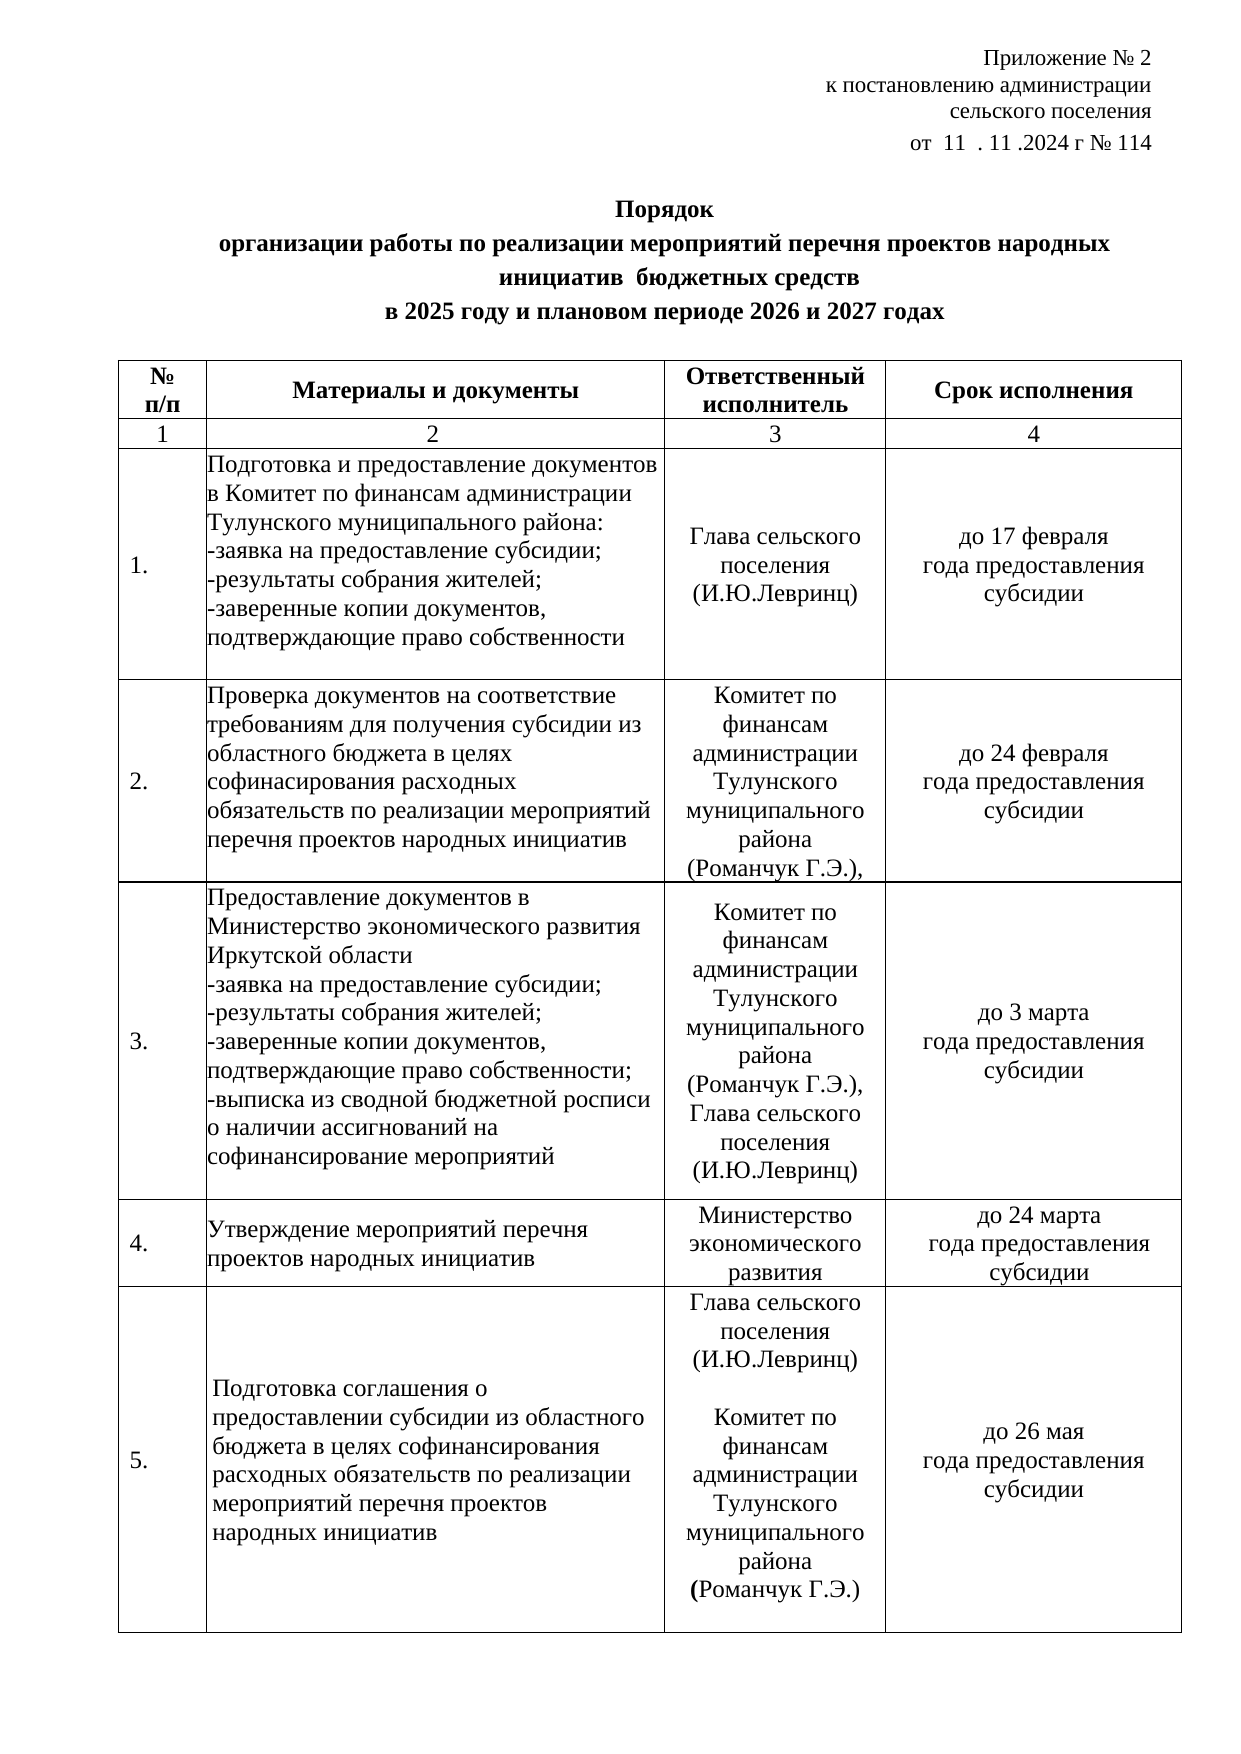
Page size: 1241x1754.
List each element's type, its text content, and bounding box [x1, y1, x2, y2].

table_cell 3. [119, 883, 206, 1199]
table_header Ответственный исполнитель [665, 361, 885, 418]
table_cell 4 [886, 419, 1181, 448]
table_cell Глава сельского поселения (И.Ю.Левринц) Комитет по финансам администрации Тулунского муниципального района (Романчук Г.Э.) [665, 1287, 885, 1632]
table_cell Глава сельского поселения (И.Ю.Левринц) [665, 449, 885, 679]
table_cell Комитет по финансам администрации Тулунского муниципального района (Романчук Г.Э.), [665, 680, 885, 881]
table_cell Проверка документов на соответствие требованиям для получения субсидии из областного бюджета в целях софинасирования расходных обязательств по реализации мероприятий перечня проектов народных инициатив [207, 680, 664, 881]
text в 2025 году и плановом периоде 2026 и 2027 годах [177, 292, 1152, 326]
table_cell Подготовка и предоставление документов в Комитет по финансам администрации Тулунского муниципального района: -заявка на предоставление субсидии; -результаты собрания жителей; -заверенные копии документов, подтверждающие право собственности [207, 449, 664, 679]
table_cell 3 [665, 419, 885, 448]
table_cell 2. [119, 680, 206, 881]
text Приложение № 2 [148, 44, 1152, 71]
table_cell Предоставление документов в Министерство экономического развития Иркутской области -заявка на предоставление субсидии; -результаты собрания жителей; -заверенные копии документов, подтверждающие право собственности; -выписка из сводной бюджетной росписи о наличии ассигнований на софинансирование мероприятий [207, 883, 664, 1199]
table_header Материалы и документы [207, 361, 664, 418]
table_cell до 24 февраля года предоставления субсидии [886, 680, 1181, 881]
table_cell Подготовка соглашения о предоставлении субсидии из областного бюджета в целях софинансирования расходных обязательств по реализации мероприятий перечня проектов народных инициатив [207, 1287, 664, 1632]
table_cell 4. [119, 1200, 206, 1286]
text Порядок [177, 191, 1152, 225]
table_cell до 26 мая года предоставления субсидии [886, 1287, 1181, 1632]
text организации работы по реализации мероприятий перечня проектов народных инициатив бюджетных средств [177, 225, 1152, 292]
text сельского поселения [177, 97, 1152, 123]
table_cell Комитет по финансам администрации Тулунского муниципального района (Романчук Г.Э.), Глава сельского поселения (И.Ю.Левринц) [665, 883, 885, 1199]
table_cell до 17 февраля года предоставления субсидии [886, 449, 1181, 679]
table_cell 2 [207, 419, 664, 448]
text к постановлению администрации [177, 71, 1152, 97]
table_header Срок исполнения [886, 361, 1181, 418]
table_cell до 24 марта года предоставления субсидии [886, 1200, 1181, 1286]
table_cell Утверждение мероприятий перечня проектов народных инициатив [207, 1200, 664, 1286]
table_cell до 3 марта года предоставления субсидии [886, 883, 1181, 1199]
table_cell 1. [119, 449, 206, 679]
table_cell 5. [119, 1287, 206, 1632]
table_header № п/п [119, 361, 206, 418]
table_cell 1 [119, 419, 206, 448]
text от 11 . 11 .2024 г № 114 [177, 123, 1152, 157]
table_cell Министерство экономического развития [665, 1200, 885, 1286]
